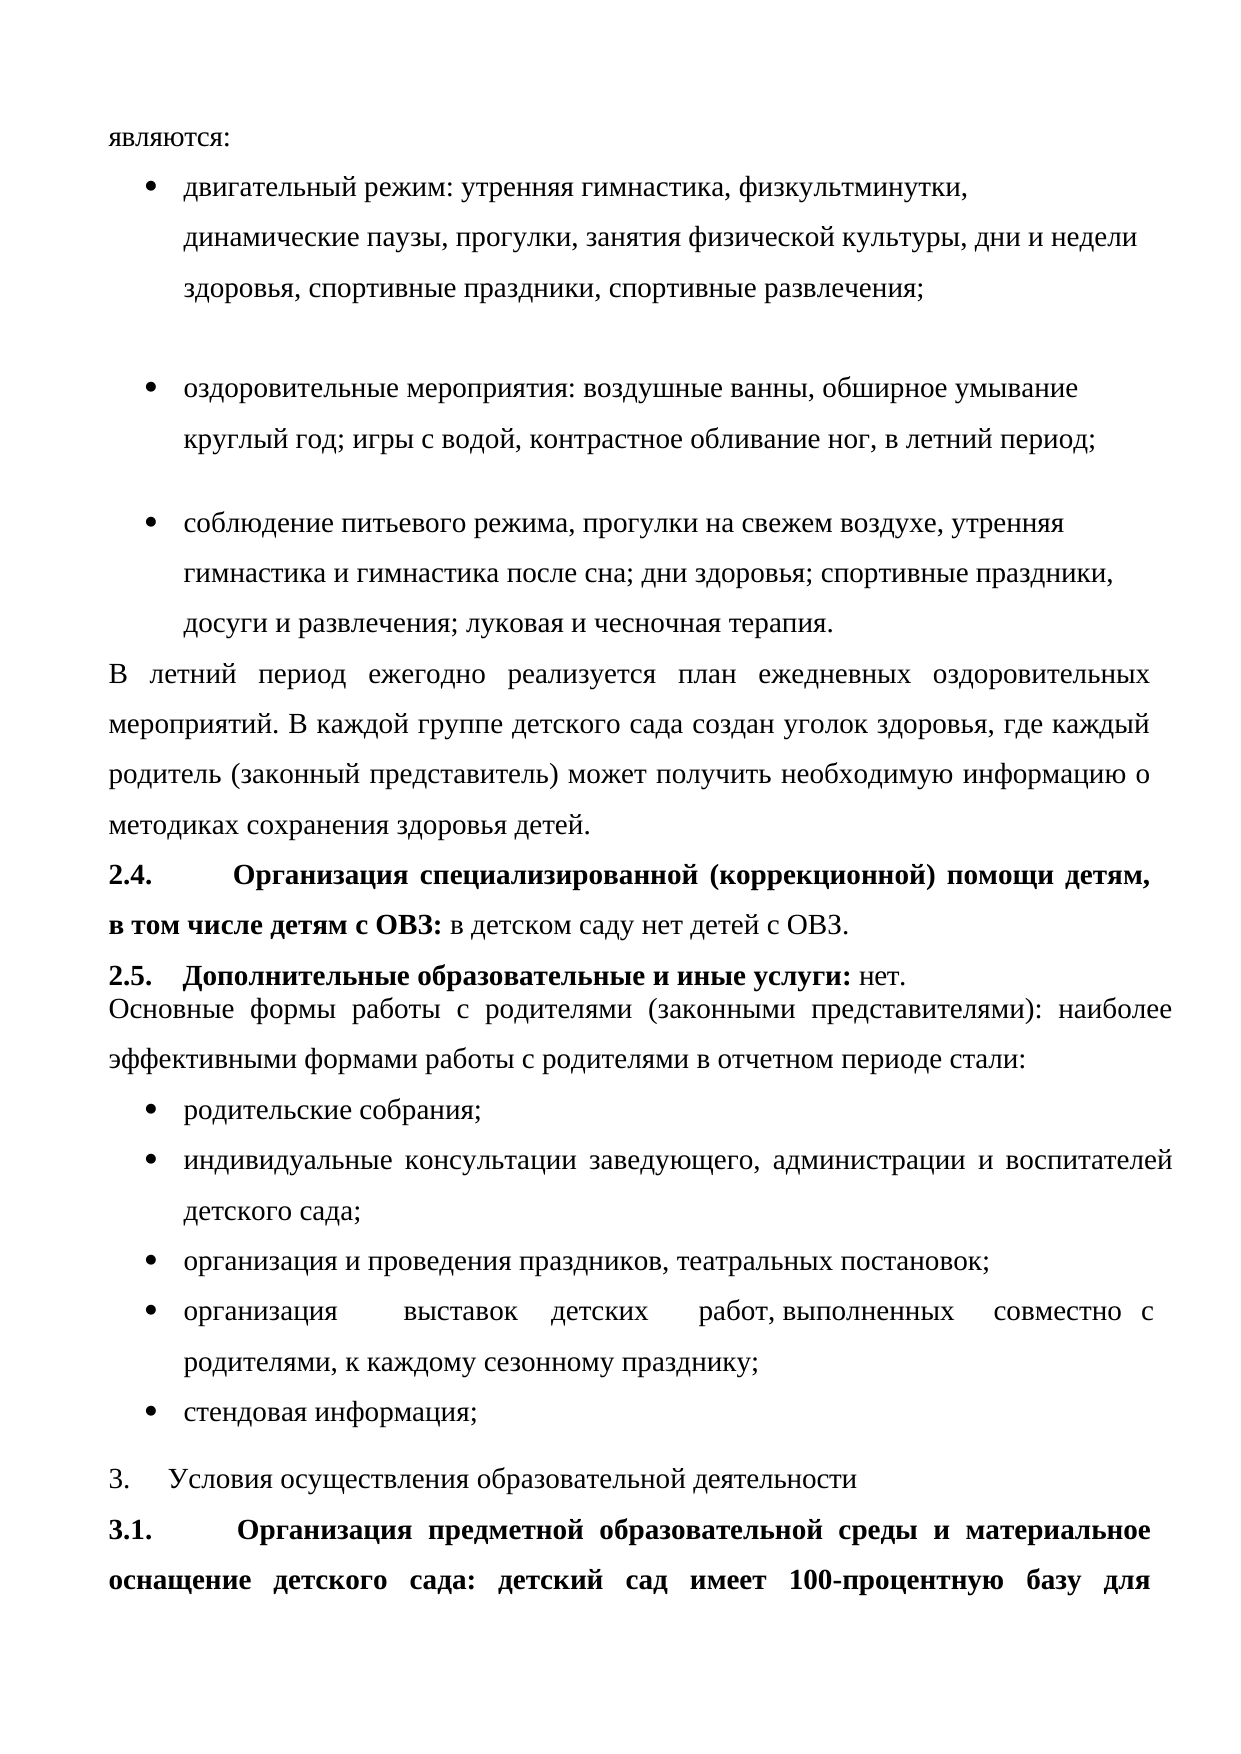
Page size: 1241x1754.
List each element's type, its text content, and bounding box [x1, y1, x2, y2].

text В летний период ежегодно реализуется план ежедневных оздоровительных мероприятий. В каждой группе детского сада создан уголок здоровья, где каждый родитель (законный представитель) может получить необходимую информацию о методиках сохранения здоровья детей. [108, 656, 1151, 840]
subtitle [108, 1512, 1151, 1596]
text Основные формы работы с родителями (законными представителями): наиболее эффективными формами работы с родителями в отчетном периоде стали: [108, 991, 1173, 1075]
list индивидуальные консультации заведующего, администрации и воспитателей детского сада; [146, 1142, 1173, 1226]
list организация выставок детских работ, выполненных совместно с родителями, к каждому сезонному празднику; [146, 1293, 1173, 1377]
list организация и проведения праздников, театральных постановок; [146, 1243, 1173, 1277]
list Организация специализированной (коррекционной) помощи детям, в том числе детям с ОВЗ: в детском саду нет детей с ОВЗ. [108, 857, 1151, 941]
subtitle Дополнительные образовательные и иные услуги: нет. [108, 958, 1173, 991]
list оздоровительные мероприятия: воздушные ванны, обширное умывание круглый год; игры с водой, контрастное обливание ног, в летний период; [146, 371, 1151, 454]
list соблюдение питьевого режима, прогулки на свежем воздухе, утренняя гимнастика и гимнастика после сна; дни здоровья; спортивные праздники, досуги и развлечения; луковая и чесночная терапия. [146, 505, 1151, 639]
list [108, 119, 1152, 152]
list Условия осуществления образовательной деятельности [108, 1461, 1173, 1495]
list двигательный режим: утренняя гимнастика, физкультминутки, динамические паузы, прогулки, занятия физической культуры, дни и недели здоровья, спортивные праздники, спортивные развлечения; [146, 169, 1151, 303]
list родительские собрания; [146, 1092, 1173, 1126]
list стендовая информация; [146, 1394, 1173, 1428]
